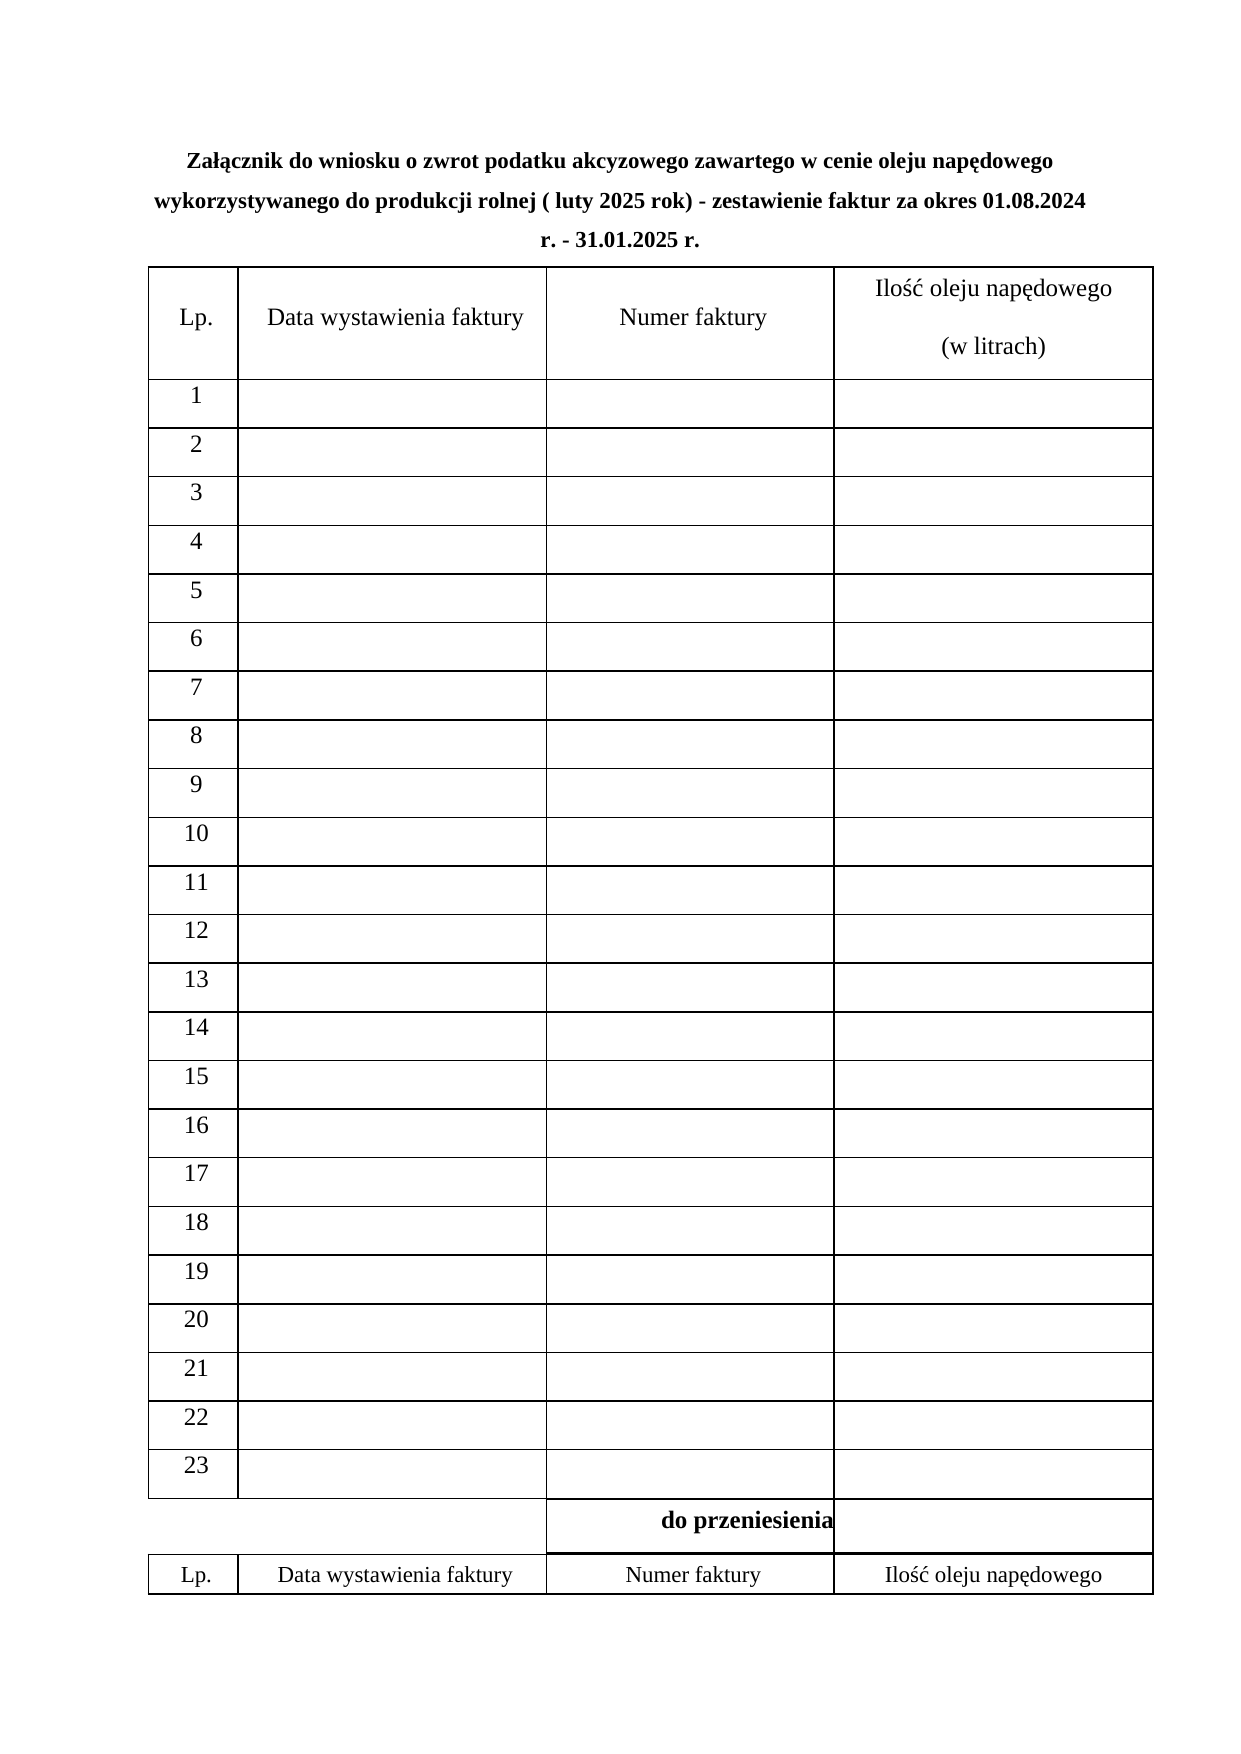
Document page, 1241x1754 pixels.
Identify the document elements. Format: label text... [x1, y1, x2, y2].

table_cell [835, 818, 1152, 865]
table_cell [239, 915, 546, 962]
table_cell [547, 1256, 833, 1303]
table_cell [835, 867, 1152, 914]
table_cell [835, 1158, 1152, 1206]
table_header Ilość oleju napędowego (w litrach) [835, 268, 1152, 378]
table_cell [239, 1158, 546, 1206]
table_cell 3 [149, 477, 237, 524]
table_cell 17 [149, 1158, 237, 1206]
table_cell [835, 721, 1152, 768]
table_cell 18 [149, 1207, 237, 1254]
table_cell [547, 867, 833, 914]
table_cell [239, 1402, 546, 1449]
table_cell [835, 1353, 1152, 1400]
table_cell [835, 915, 1152, 962]
table_cell [547, 915, 833, 962]
table_cell [835, 1256, 1152, 1303]
table_cell [547, 1353, 833, 1400]
table_cell [547, 575, 833, 622]
table_cell [547, 623, 833, 670]
table_cell 12 [149, 915, 237, 962]
table_cell [835, 1207, 1152, 1254]
table_cell [547, 1110, 833, 1157]
table_cell [547, 964, 833, 1011]
table_cell [547, 1402, 833, 1449]
table_cell [835, 1450, 1152, 1497]
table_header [239, 1555, 546, 1593]
table_cell [835, 477, 1152, 524]
table_cell [835, 672, 1152, 719]
table_cell 4 [149, 526, 237, 573]
table_cell [835, 623, 1152, 670]
text Załącznik do wniosku o zwrot podatku akcyzowego zawartego w cenie oleju napędowego wykorzystywanego do produkcji rolnej ( luty 2025 rok) - zestawienie faktur za okres 01.08.2024 r. - 31.01.2025 r. [148, 148, 1093, 253]
table_cell [547, 1450, 833, 1497]
table_cell [835, 964, 1152, 1011]
table_cell [239, 672, 546, 719]
table_header Lp. [149, 1555, 237, 1593]
table_cell [835, 769, 1152, 816]
table_cell [239, 623, 546, 670]
table_cell 8 [149, 721, 237, 768]
table_cell [547, 721, 833, 768]
table_cell [547, 429, 833, 476]
table_cell [239, 867, 546, 914]
table_cell [239, 1013, 546, 1059]
table_cell [239, 526, 546, 573]
table_cell [239, 721, 546, 768]
table_cell [835, 1305, 1152, 1351]
table_cell [239, 1256, 546, 1303]
table_cell [835, 1402, 1152, 1449]
table_cell [239, 1353, 546, 1400]
table_cell 22 [149, 1402, 237, 1449]
table_cell 16 [149, 1110, 237, 1157]
table_cell 14 [149, 1013, 237, 1059]
table_cell [239, 1061, 546, 1108]
table_cell [239, 1207, 546, 1254]
table_cell [547, 1207, 833, 1254]
table_cell [835, 380, 1152, 427]
table_cell [835, 1500, 1152, 1552]
table_header Numer faktury [547, 1555, 833, 1593]
table_cell [547, 1061, 833, 1108]
table_cell [239, 1450, 546, 1497]
table_cell 5 [149, 575, 237, 622]
table_cell [547, 769, 833, 816]
table_header Lp. [149, 268, 237, 378]
table_cell [835, 526, 1152, 573]
table_cell [547, 1158, 833, 1206]
table_cell [239, 818, 546, 865]
table_cell [238, 1499, 546, 1552]
table_cell [547, 1305, 833, 1351]
table_cell 9 [149, 769, 237, 816]
table_cell [239, 1110, 546, 1157]
table_cell [835, 575, 1152, 622]
table_cell 6 [149, 623, 237, 670]
table_cell 10 [149, 818, 237, 865]
table_cell [547, 477, 833, 524]
table_cell 11 [149, 867, 237, 914]
table_cell 7 [149, 672, 237, 719]
table_cell 20 [149, 1305, 237, 1351]
table_cell [239, 769, 546, 816]
table_cell [148, 1499, 238, 1552]
table_cell [547, 380, 833, 427]
table_header Data wystawienia faktury [239, 268, 546, 378]
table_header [835, 1555, 1152, 1593]
table_cell [835, 1013, 1152, 1059]
table_cell [239, 1305, 546, 1351]
table_cell [239, 477, 546, 524]
table_cell [547, 672, 833, 719]
table_cell 13 [149, 964, 237, 1011]
table_cell [835, 1061, 1152, 1108]
table_cell [547, 1013, 833, 1059]
table_cell 1 [149, 380, 237, 427]
table_cell 15 [149, 1061, 237, 1108]
table_cell 2 [149, 429, 237, 476]
table_cell [239, 575, 546, 622]
table_cell [239, 429, 546, 476]
table_cell [239, 380, 546, 427]
table_cell do przeniesienia [547, 1500, 833, 1552]
table_cell 19 [149, 1256, 237, 1303]
table_cell [239, 964, 546, 1011]
table_cell 21 [149, 1353, 237, 1400]
table_cell [835, 429, 1152, 476]
table_cell 23 [149, 1450, 237, 1497]
table_header Numer faktury [547, 268, 833, 378]
table_cell [547, 526, 833, 573]
table_cell [835, 1110, 1152, 1157]
table_cell [547, 818, 833, 865]
